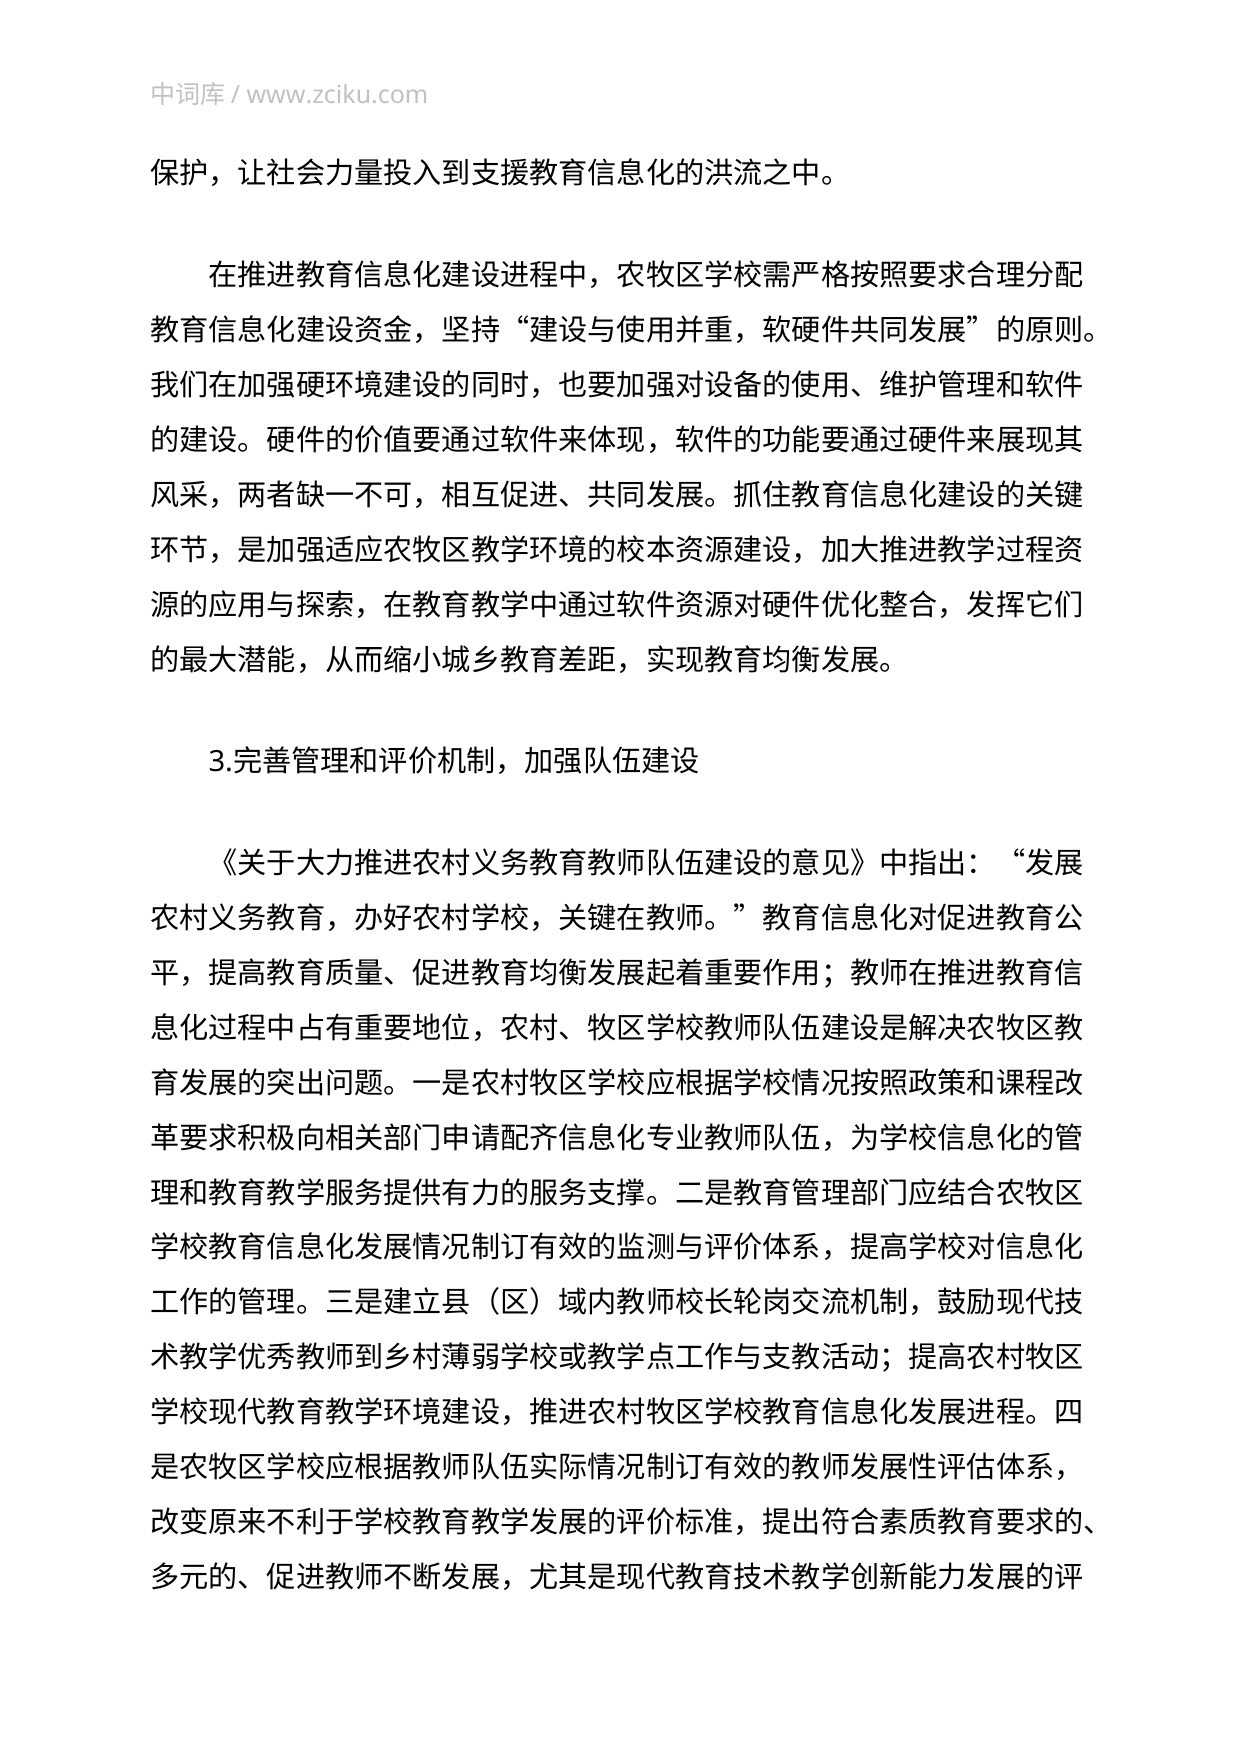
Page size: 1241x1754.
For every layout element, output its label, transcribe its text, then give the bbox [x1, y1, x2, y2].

text 3.完善管理和评价机制，加强队伍建设 [150, 738, 1090, 780]
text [150, 150, 1090, 192]
text 在推进教育信息化建设进程中，农牧区学校需严格按照要求合理分配教育信息化建设资金，坚持“建设与使用并重，软硬件共同发展”的原则。我们在加强硬环境建设的同时，也要加强对设备的使用、维护管理和软件的建设。硬件的价值要通过软件来体现，软件的功能要通过硬件来展现其风采，两者缺一不可，相互促进、共同发展。抓住教育信息化建设的关键环节，是加强适应农牧区教学环境的校本资源建设，加大推进教学过程资源的应用与探索，在教育教学中通过软件资源对硬件优化整合，发挥它们的最大潜能，从而缩小城乡教育差距，实现教育均衡发展。 [150, 252, 1090, 678]
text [150, 840, 1090, 1596]
